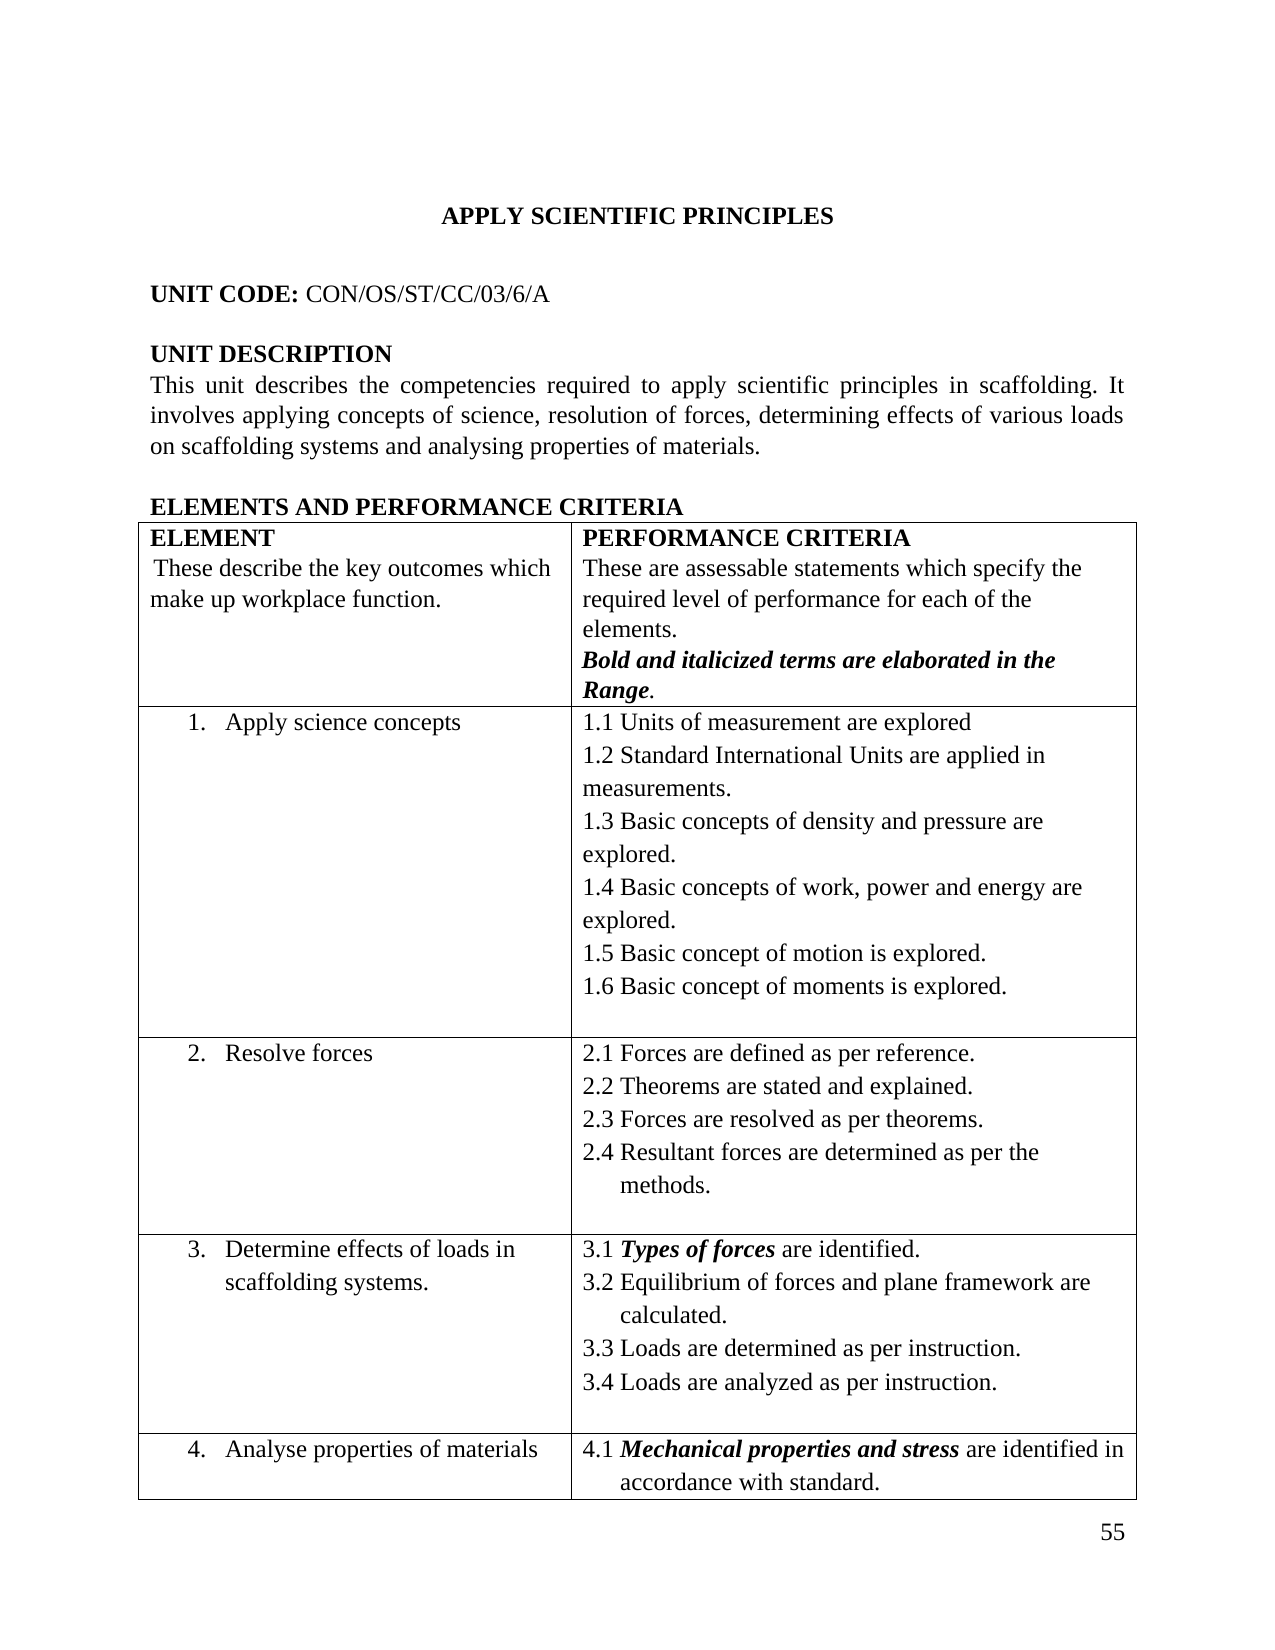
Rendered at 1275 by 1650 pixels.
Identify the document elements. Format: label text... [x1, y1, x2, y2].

text UNIT DESCRIPTION [150, 339, 1125, 368]
table_cell Apply science concepts [139, 707, 571, 1037]
table_header ELEMENT These describe the key outcomes which make up workplace function. [139, 523, 571, 706]
table_cell Determine effects of loads in scaffolding systems. [139, 1235, 571, 1433]
table_header PERFORMANCE CRITERIA These are assessable statements which specify the required level of performance for each of the elements. Bold and italicized terms are elaborated in the Range. [572, 523, 1136, 706]
text UNIT CODE: CON/OS/ST/CC/03/6/A [150, 279, 1125, 307]
table_cell Analyse properties of materials [139, 1434, 571, 1499]
table_cell Resolve forces [139, 1038, 571, 1233]
table_cell 1.1 Units of measurement are explored 1.2 Standard International Units are applied in measurements. 1.3 Basic concepts of density and pressure are explored. 1.4 Basic concepts of work, power and energy are explored. 1.5 Basic concept of motion is explored. 1.6 Basic concept of moments is explored. [572, 707, 1136, 1037]
table_cell Types of forces are identified. Equilibrium of forces and plane framework are calculated. Loads are determined as per instruction. Loads are analyzed as per instruction. [572, 1235, 1136, 1433]
subtitle APPLY SCIENTIFIC PRINCIPLES [150, 201, 1125, 230]
text ELEMENTS AND PERFORMANCE CRITERIA [150, 492, 1125, 520]
text This unit describes the competencies required to apply scientific principles in scaffolding. It involves applying concepts of science, resolution of forces, determining effects of various loads on scaffolding systems and analysing properties of materials. [150, 370, 1125, 459]
table_cell Forces are defined as per reference. Theorems are stated and explained. Forces are resolved as per theorems. Resultant forces are determined as per the methods. [572, 1038, 1136, 1233]
